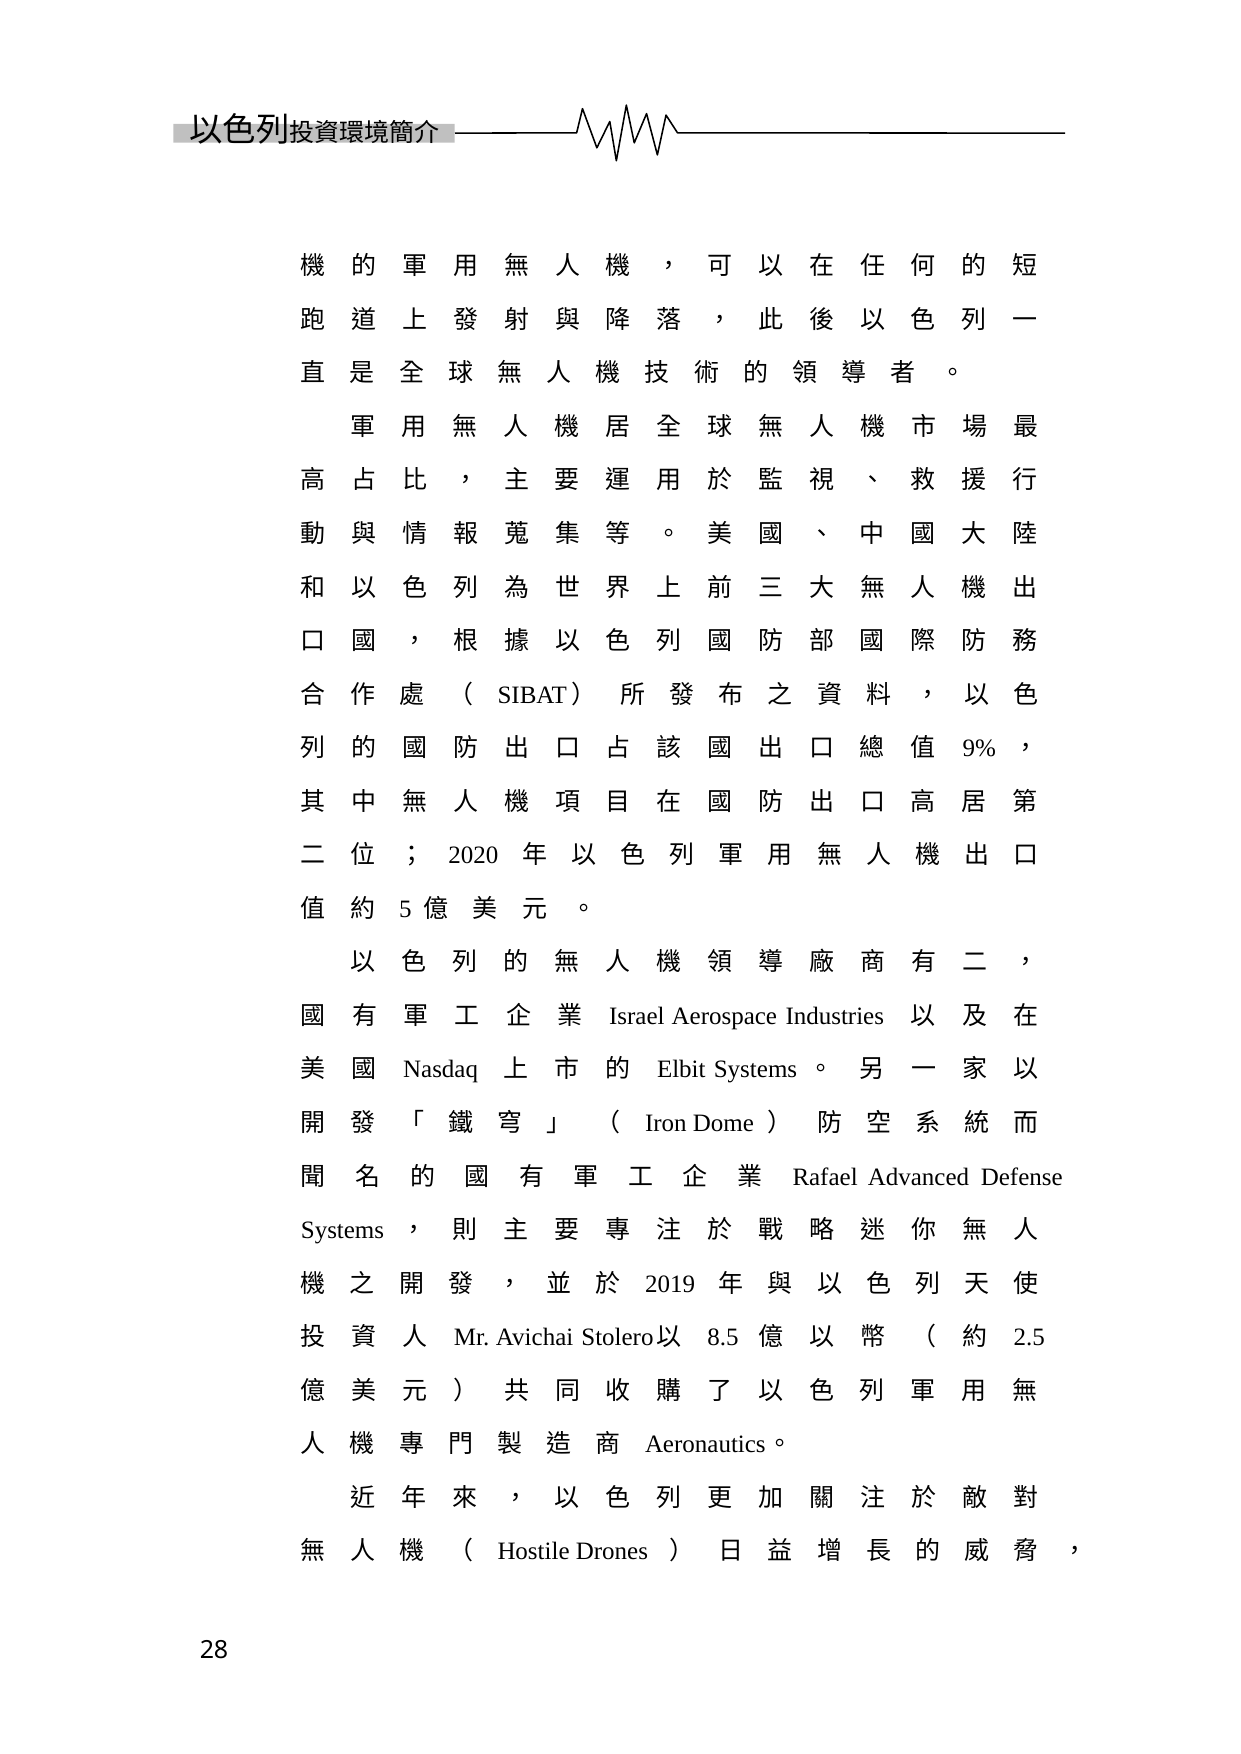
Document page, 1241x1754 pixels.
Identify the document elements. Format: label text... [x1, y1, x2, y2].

text 軍用無人機居全球無人機市場最高占比，主要運用於監視、救援行動與情報蒐集等。美國、中國大陸和以色列為世界上前三大無人機出口國，根據以色列國防部國際防務合作處（SIBAT）所發布之資料，以色列的國防出口占該國出口總值9%，其中無人機項目在國防出口高居第二位；2020年以色列軍用無人機出口值約5億美元。 [276, 398, 1063, 933]
text 以色列的無人機領導廠商有二，國有軍工企業Israel Aerospace Industries以及在美國Nasdaq上市的Elbit Systems。另一家以開發「鐵穹」（Iron Dome）防空系統而聞名的國有軍工企業Rafael Advanced Defense Systems，則主要專注於戰略迷你無人機之開發，並於2019年與以色列天使投資人Mr. Avichai Stolero以8.5億以幣（約2.5億美元）共同收購了以色列軍用無人機專門製造商Aeronautics。 [276, 933, 1063, 1469]
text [276, 1469, 1063, 1576]
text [276, 237, 1063, 398]
